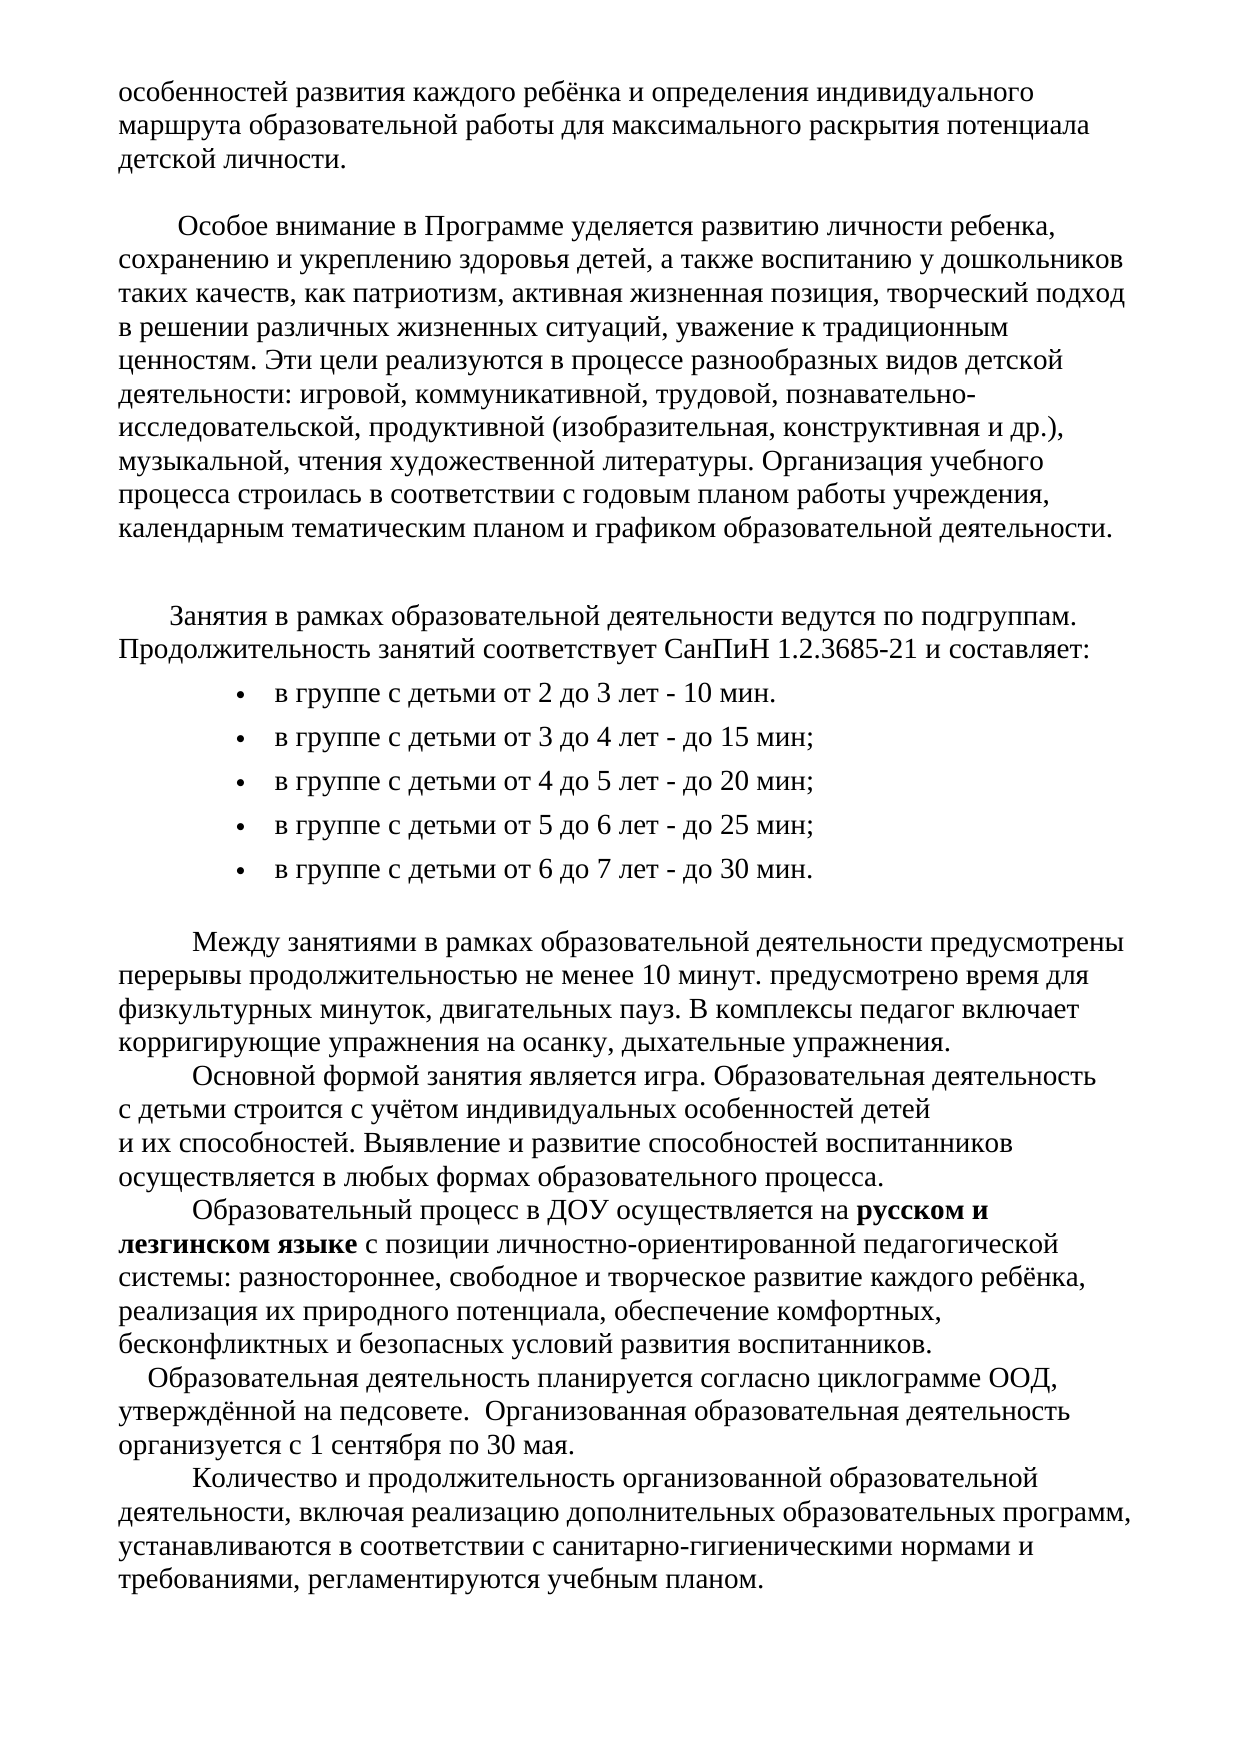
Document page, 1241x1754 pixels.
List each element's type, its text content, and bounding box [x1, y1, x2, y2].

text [118, 74, 1137, 174]
list в группе с детьми от 4 до 5 лет - до 20 мин; [237, 763, 1118, 797]
text Между занятиями в рамках образовательной деятельности предусмотрены перерывы продолжительностью не менее 10 минут. предусмотрено время для физкультурных минуток, двигательных пауз. В комплексы педагог включает корригирующие упражнения на осанку, дыхательные упражнения. [118, 924, 1137, 1058]
text Основной формой занятия является игра. Образовательная деятельность с детьми строится с учётом индивидуальных особенностей детей и их способностей. Выявление и развитие способностей воспитанников осуществляется в любых формах образовательного процесса. [118, 1058, 1137, 1192]
list в группе с детьми от 6 до 7 лет - до 30 мин. [237, 851, 1118, 885]
list в группе с детьми от 3 до 4 лет - до 15 мин; [237, 719, 1118, 753]
list в группе с детьми от 5 до 6 лет - до 25 мин; [237, 807, 1118, 841]
text Образовательная деятельность планируется согласно циклограмме ООД, утверждённой на педсовете. Организованная образовательная деятельность организуется с 1 сентября по 30 мая. [118, 1360, 1137, 1461]
list в группе с детьми от 2 до 3 лет - 10 мин. [237, 675, 1118, 709]
text Количество и продолжительность организованной образовательной деятельности, включая реализацию дополнительных образовательных программ, устанавливаются в соответствии с санитарно-гигиеническими нормами и требованиями, регламентируются учебным планом. [118, 1461, 1137, 1595]
text Занятия в рамках образовательной деятельности ведутся по подгруппам. Продолжительность занятий соответствует СанПиН 1.2.3685-21 и составляет: [118, 598, 1137, 665]
text Образовательный процесс в ДОУ осуществляется на русском и лезгинском языке с позиции личностно-ориентированной педагогической системы: разностороннее, свободное и творческое развитие каждого ребёнка, реализация их природного потенциала, обеспечение комфортных, бесконфликтных и безопасных условий развития воспитанников. [118, 1192, 1137, 1360]
text Особое внимание в Программе уделяется развитию личности ребенка, сохранению и укреплению здоровья детей, а также воспитанию у дошкольников таких качеств, как патриотизм, активная жизненная позиция, творческий подход в решении различных жизненных ситуаций, уважение к традиционным ценностям. Эти цели реализуются в процессе разнообразных видов детской деятельности: игровой, коммуникативной, трудовой, познавательно-исследовательской, продуктивной (изобразительная, конструктивная и др.), музыкальной, чтения художественной литературы. Организация учебного процесса строилась в соответствии с годовым планом работы учреждения, календарным тематическим планом и графиком образовательной деятельности. [118, 208, 1137, 543]
